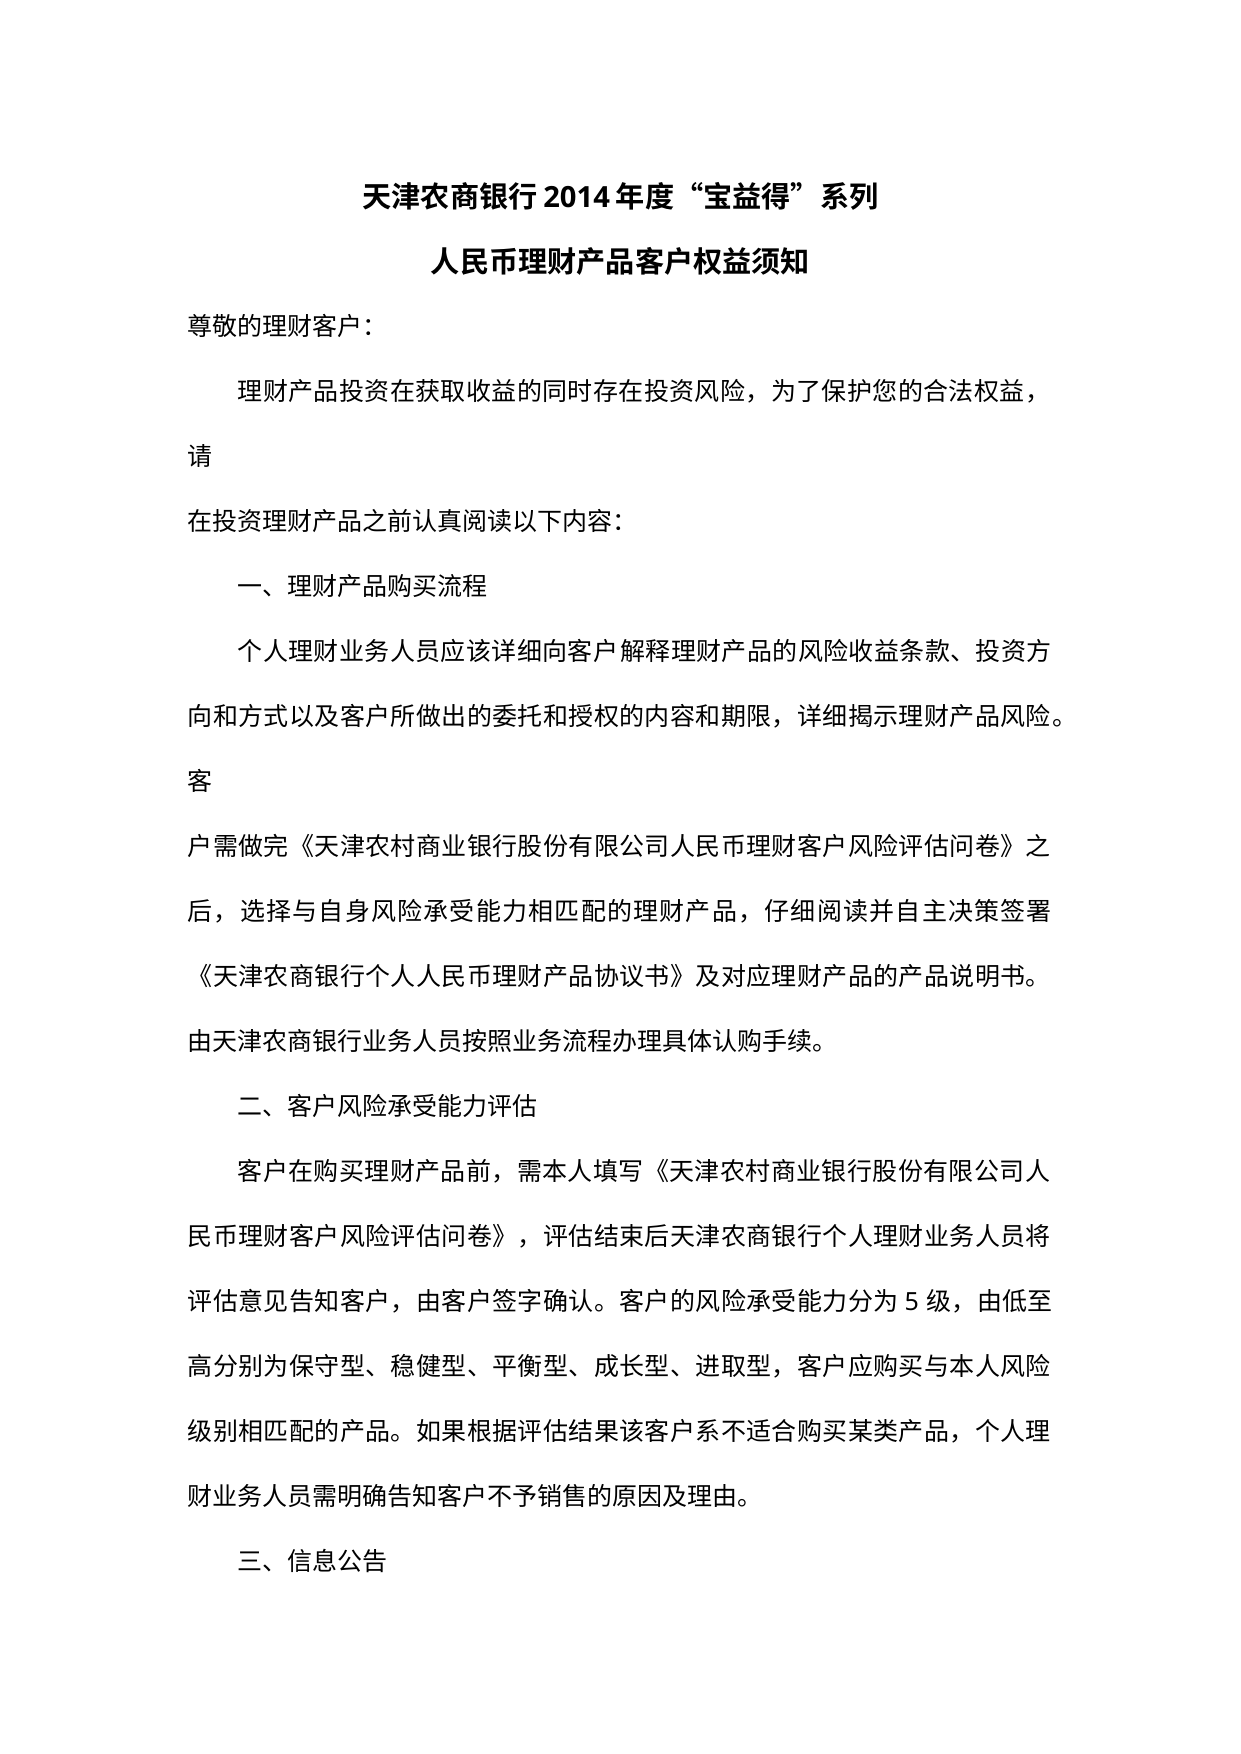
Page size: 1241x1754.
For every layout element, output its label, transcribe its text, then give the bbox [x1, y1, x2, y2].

text 人民币理财产品客户权益须知 [187, 227, 1053, 292]
text 尊敬的理财客户： [187, 292, 1053, 357]
text 三、信息公告 [187, 1527, 1053, 1592]
text 理财产品投资在获取收益的同时存在投资风险，为了保护您的合法权益，请 [187, 357, 1053, 487]
text 个人理财业务人员应该详细向客户解释理财产品的风险收益条款、投资方向和方式以及客户所做出的委托和授权的内容和期限，详细揭示理财产品风险。客 [187, 617, 1053, 812]
text 二、客户风险承受能力评估 [187, 1072, 1053, 1137]
text 天津农商银行2014年度“宝益得”系列 [187, 162, 1053, 227]
text 户需做完《天津农村商业银行股份有限公司人民币理财客户风险评估问卷》之后，选择与自身风险承受能力相匹配的理财产品，仔细阅读并自主决策签署《天津农商银行个人人民币理财产品协议书》及对应理财产品的产品说明书。由天津农商银行业务人员按照业务流程办理具体认购手续。 [187, 812, 1053, 1072]
text 一、理财产品购买流程 [187, 552, 1053, 617]
text 在投资理财产品之前认真阅读以下内容： [187, 487, 1053, 552]
text 客户在购买理财产品前，需本人填写《天津农村商业银行股份有限公司人民币理财客户风险评估问卷》，评估结束后天津农商银行个人理财业务人员将评估意见告知客户，由客户签字确认。客户的风险承受能力分为5 级，由低至高分别为保守型、稳健型、平衡型、成长型、进取型，客户应购买与本人风险级别相匹配的产品。如果根据评估结果该客户系不适合购买某类产品，个人理财业务人员需明确告知客户不予销售的原因及理由。 [187, 1137, 1053, 1527]
